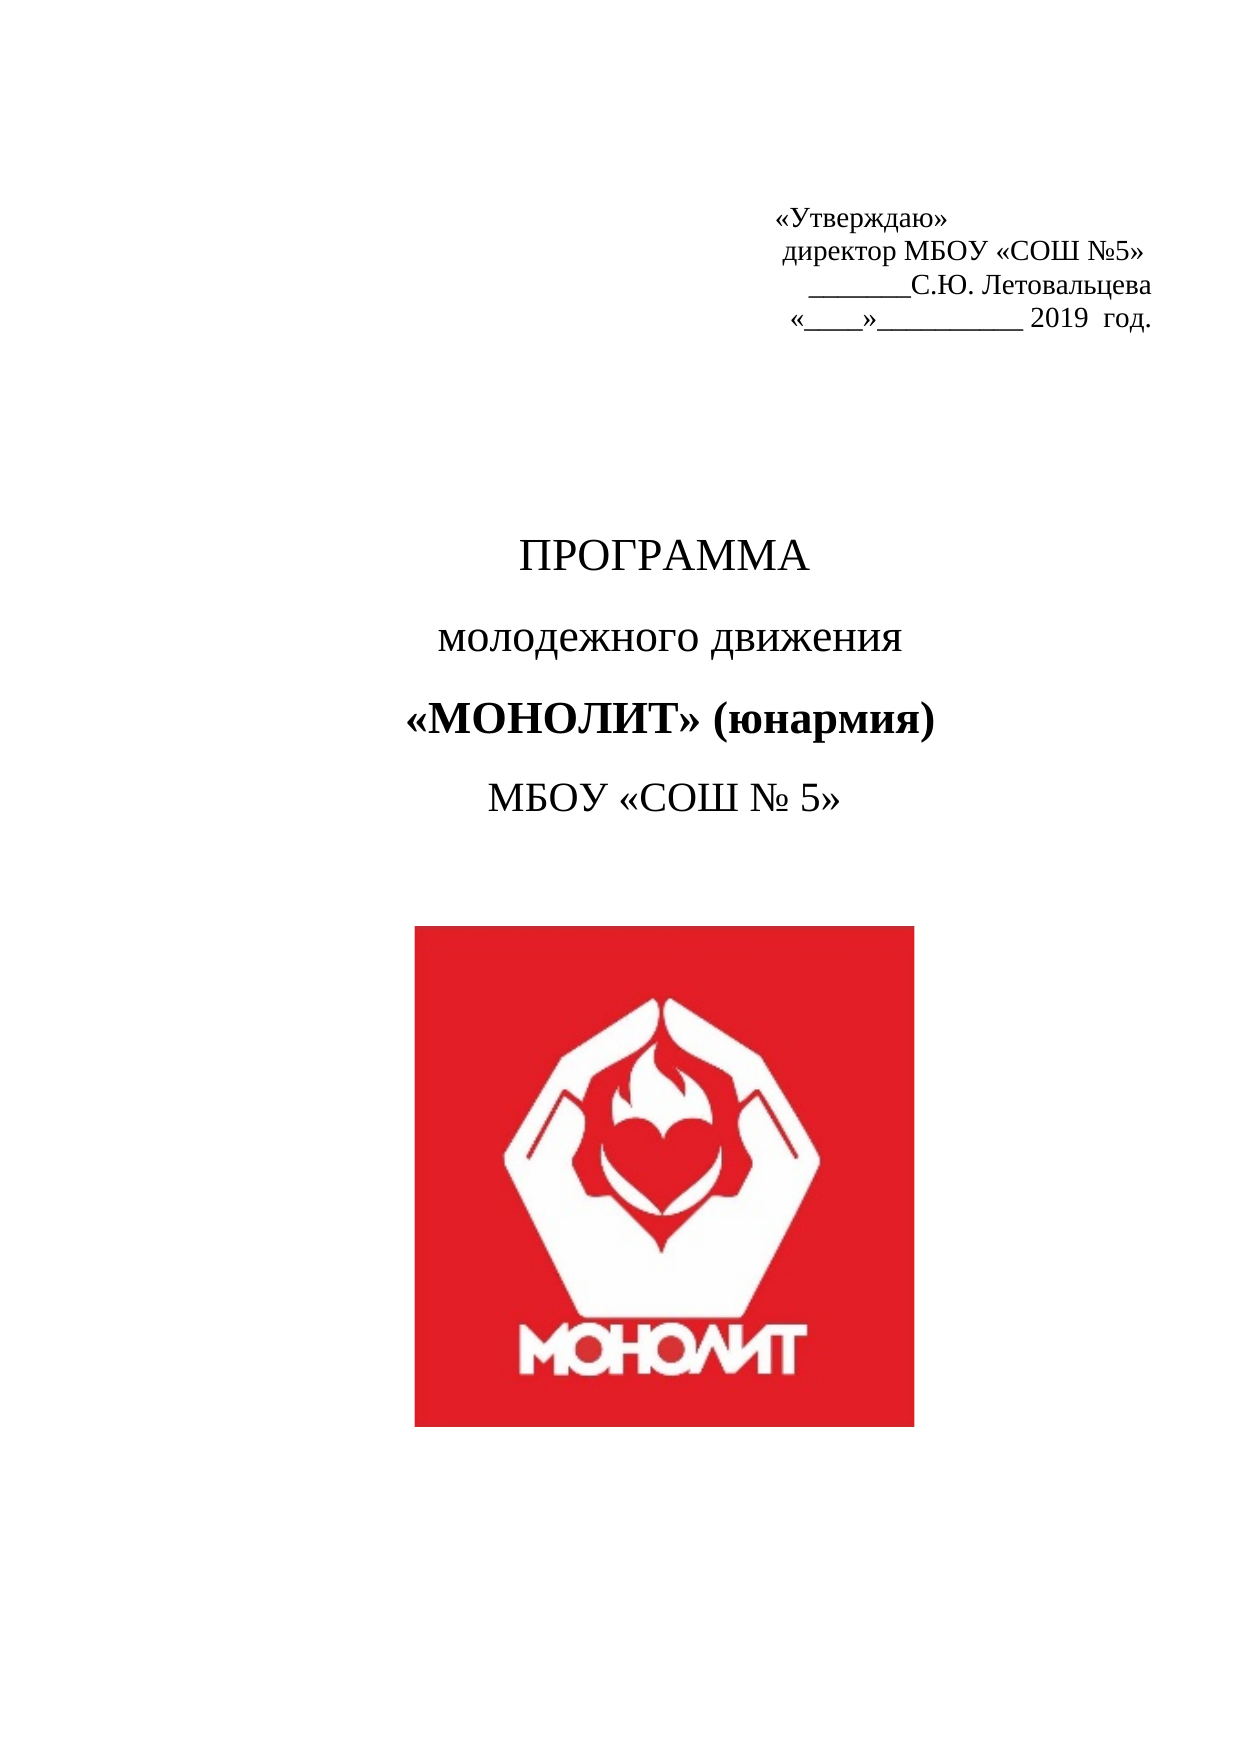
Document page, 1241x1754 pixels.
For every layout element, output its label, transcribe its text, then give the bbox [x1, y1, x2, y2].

text молодежного движения [177, 609, 1152, 662]
text директор МБОУ «СОШ №5» [177, 233, 1152, 267]
picture [414, 926, 915, 1427]
text «____»__________ 2019 год. [177, 301, 1152, 334]
text _______С.Ю. Летовальцева [177, 267, 1152, 301]
text ПРОГРАММА [177, 527, 1152, 580]
text «МОНОЛИТ» (юнармия) [177, 691, 1152, 743]
text МБОУ «СОШ № 5» [177, 773, 1152, 821]
text «Утверждаю» [177, 200, 1152, 233]
